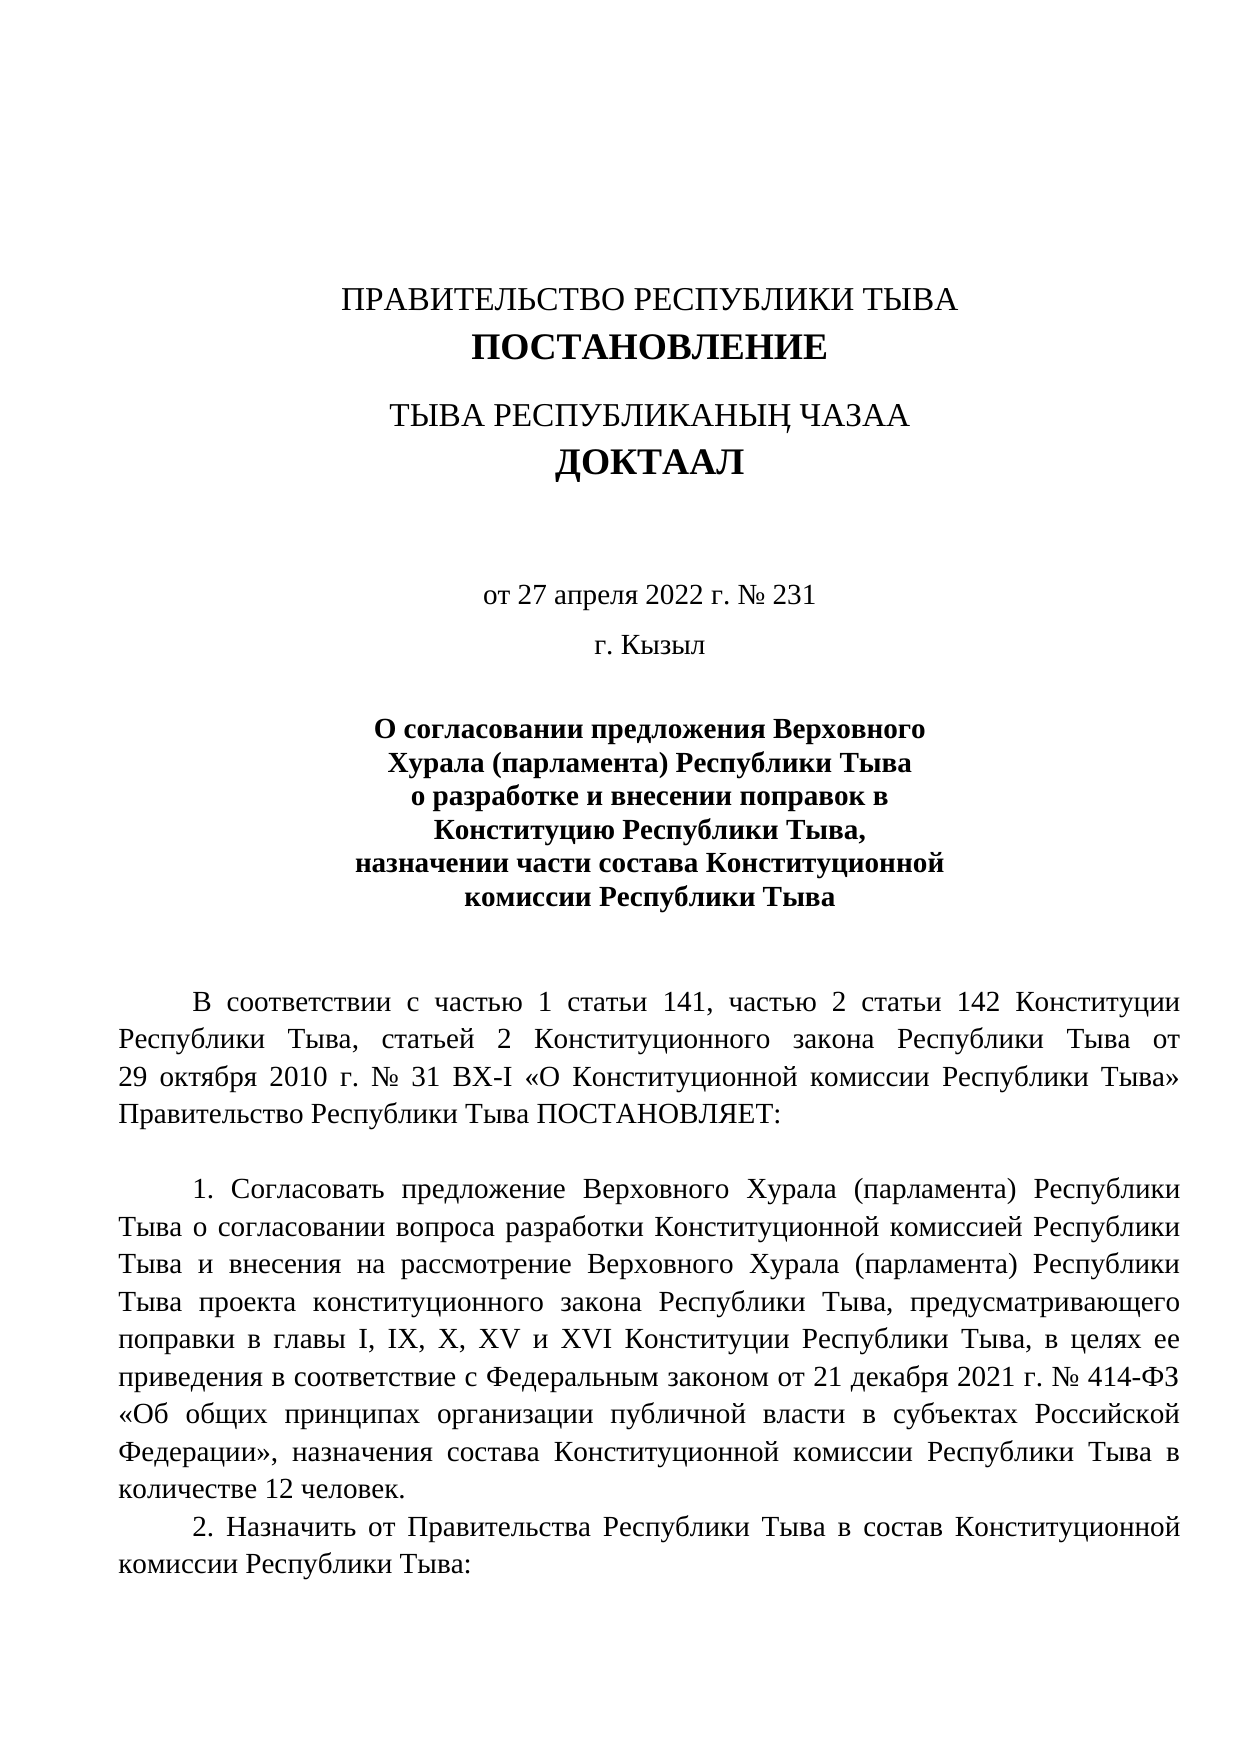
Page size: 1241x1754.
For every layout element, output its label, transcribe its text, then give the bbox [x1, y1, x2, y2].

text назначении части состава Конституционной [118, 846, 1181, 879]
text комиссии Республики Тыва [118, 879, 1181, 913]
text ТЫВА РЕСПУБЛИКАНЫӉ ЧАЗАА ДОКТААЛ [118, 395, 1181, 483]
text от 27 апреля 2022 г. № 231 [118, 577, 1181, 611]
text В соответствии с частью 1 статьи 141, частью 2 статьи 142 Конституции Республики Тыва, статьей 2 Конституционного закона Республики Тыва от 29 октября 2010 г. № 31 ВХ-I «О Конституционной комиссии Республики Тыва» Правительство Республики Тыва ПОСТАНОВЛЯЕТ: [118, 980, 1181, 1130]
text 1. Согласовать предложение Верховного Хурала (парламента) Республики Тыва о согласовании вопроса разработки Конституционной комиссией Республики Тыва и внесения на рассмотрение Верховного Хурала (парламента) Республики Тыва проекта конституционного закона Республики Тыва, предусматривающего поправки в главы I, IX, X, XV и XVI Конституции Республики Тыва, в целях ее приведения в соответствие с Федеральным законом от 21 декабря 2021 г. № 414-ФЗ «Об общих принципах организации публичной власти в субъектах Российской Федерации», назначения состава Конституционной комиссии Республики Тыва в количестве 12 человек. [118, 1167, 1181, 1505]
text о разработке и внесении поправок в [118, 778, 1181, 812]
text О согласовании предложения Верховного [118, 711, 1181, 745]
text г. Кызыл [118, 627, 1181, 661]
text Конституцию Республики Тыва, [118, 812, 1181, 846]
text Хурала (парламента) Республики Тыва [118, 745, 1181, 778]
text ПРАВИТЕЛЬСТВО РЕСПУБЛИКИ ТЫВА ПОСТАНОВЛЕНИЕ [118, 280, 1181, 368]
text 2. Назначить от Правительства Республики Тыва в состав Конституционной комиссии Республики Тыва: [118, 1505, 1181, 1580]
